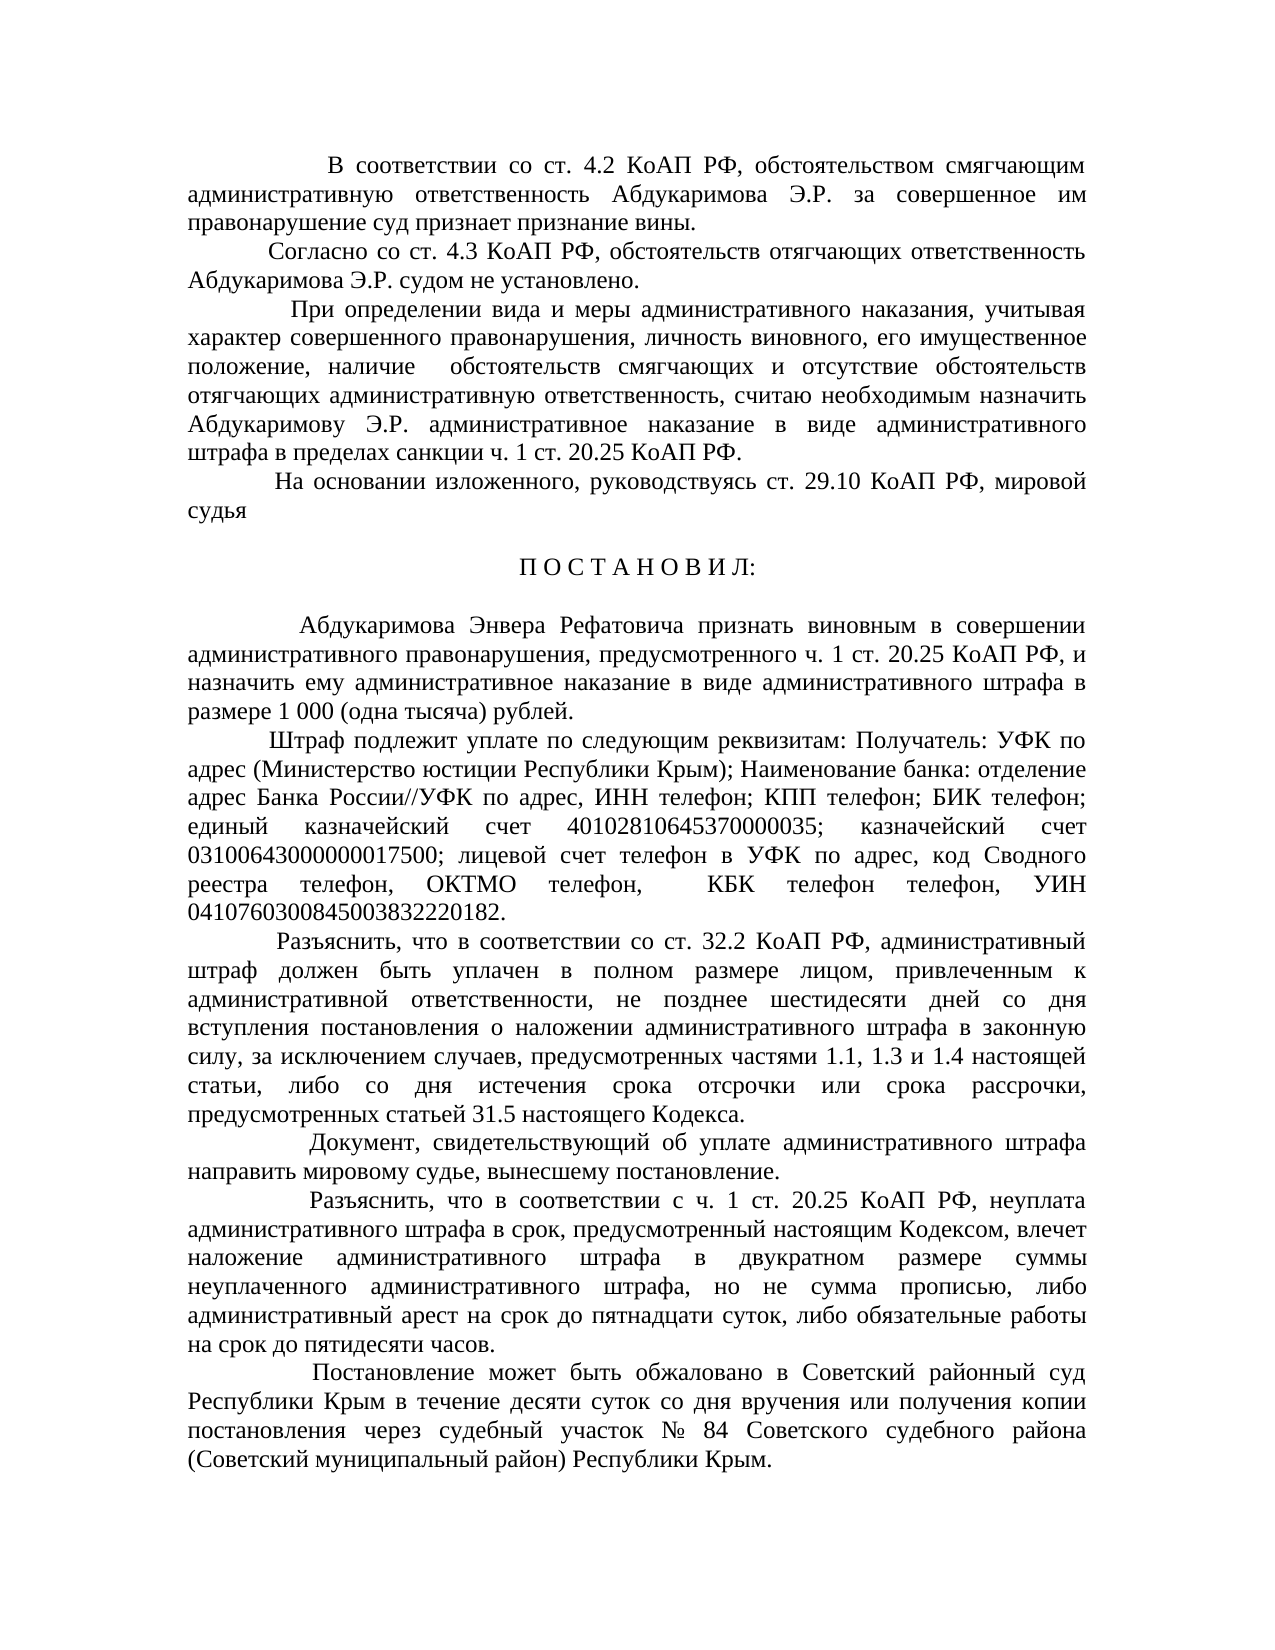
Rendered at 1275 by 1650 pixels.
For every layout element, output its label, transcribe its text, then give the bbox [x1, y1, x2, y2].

text П О С Т А Н О В И Л: [187, 552, 1087, 581]
text Постановление может быть обжаловано в Советский районный суд Республики Крым в течение десяти суток со дня вручения или получения копии постановления через судебный участок № 84 Советского судебного района (Советский муниципальный район) Республики Крым. [187, 1357, 1087, 1472]
text Разъяснить, что в соответствии со ст. 32.2 КоАП РФ, административный штраф должен быть уплачен в полном размере лицом, привлеченным к административной ответственности, не позднее шестидесяти дней со дня вступления постановления о наложении административного штрафа в законную силу, за исключением случаев, предусмотренных частями 1.1, 1.3 и 1.4 настоящей статьи, либо со дня истечения срока отсрочки или срока рассрочки, предусмотренных статьей 31.5 настоящего Кодекса. [187, 926, 1087, 1127]
text Документ, свидетельствующий об уплате административного штрафа направить мировому судье, вынесшему постановление. [187, 1127, 1087, 1185]
text При определении вида и меры административного наказания, учитывая характер совершенного правонарушения, личность виновного, его имущественное положение, наличие обстоятельств смягчающих и отсутствие обстоятельств отягчающих административную ответственность, считаю необходимым назначить Абдукаримову Э.Р. административное наказание в виде административного штрафа в пределах санкции ч. 1 ст. 20.25 КоАП РФ. [187, 294, 1087, 466]
text Разъяснить, что в соответствии с ч. 1 ст. 20.25 КоАП РФ, неуплата административного штрафа в срок, предусмотренный настоящим Кодексом, влечет наложение административного штрафа в двукратном размере суммы неуплаченного административного штрафа, но не сумма прописью, либо административный арест на срок до пятнадцати суток, либо обязательные работы на срок до пятидесяти часов. [187, 1185, 1087, 1357]
text В соответствии со ст. 4.2 КоАП РФ, обстоятельством смягчающим административную ответственность Абдукаримова Э.Р. за совершенное им правонарушение суд признает признание вины. [187, 150, 1087, 236]
text Абдукаримова Энвера Рефатовича признать виновным в совершении административного правонарушения, предусмотренного ч. 1 ст. 20.25 КоАП РФ, и назначить ему административное наказание в виде административного штрафа в размере 1 000 (одна тысяча) рублей. [187, 610, 1087, 725]
text Согласно со ст. 4.3 КоАП РФ, обстоятельств отягчающих ответственность Абдукаримова Э.Р. судом не установлено. [187, 236, 1087, 294]
text На основании изложенного, руководствуясь ст. 29.10 КоАП РФ, мировой судья [187, 466, 1087, 524]
text Штраф подлежит уплате по следующим реквизитам: Получатель: УФК по адрес (Министерство юстиции Республики Крым); Наименование банка: отделение адрес Банка России//УФК по адрес, ИНН телефон; КПП телефон; БИК телефон; единый казначейский счет 40102810645370000035; казначейский счет 03100643000000017500; лицевой счет телефон в УФК по адрес, код Сводного реестра телефон, ОКТМО телефон, КБК телефон телефон, УИН 0410760300845003832220182. [187, 725, 1087, 926]
